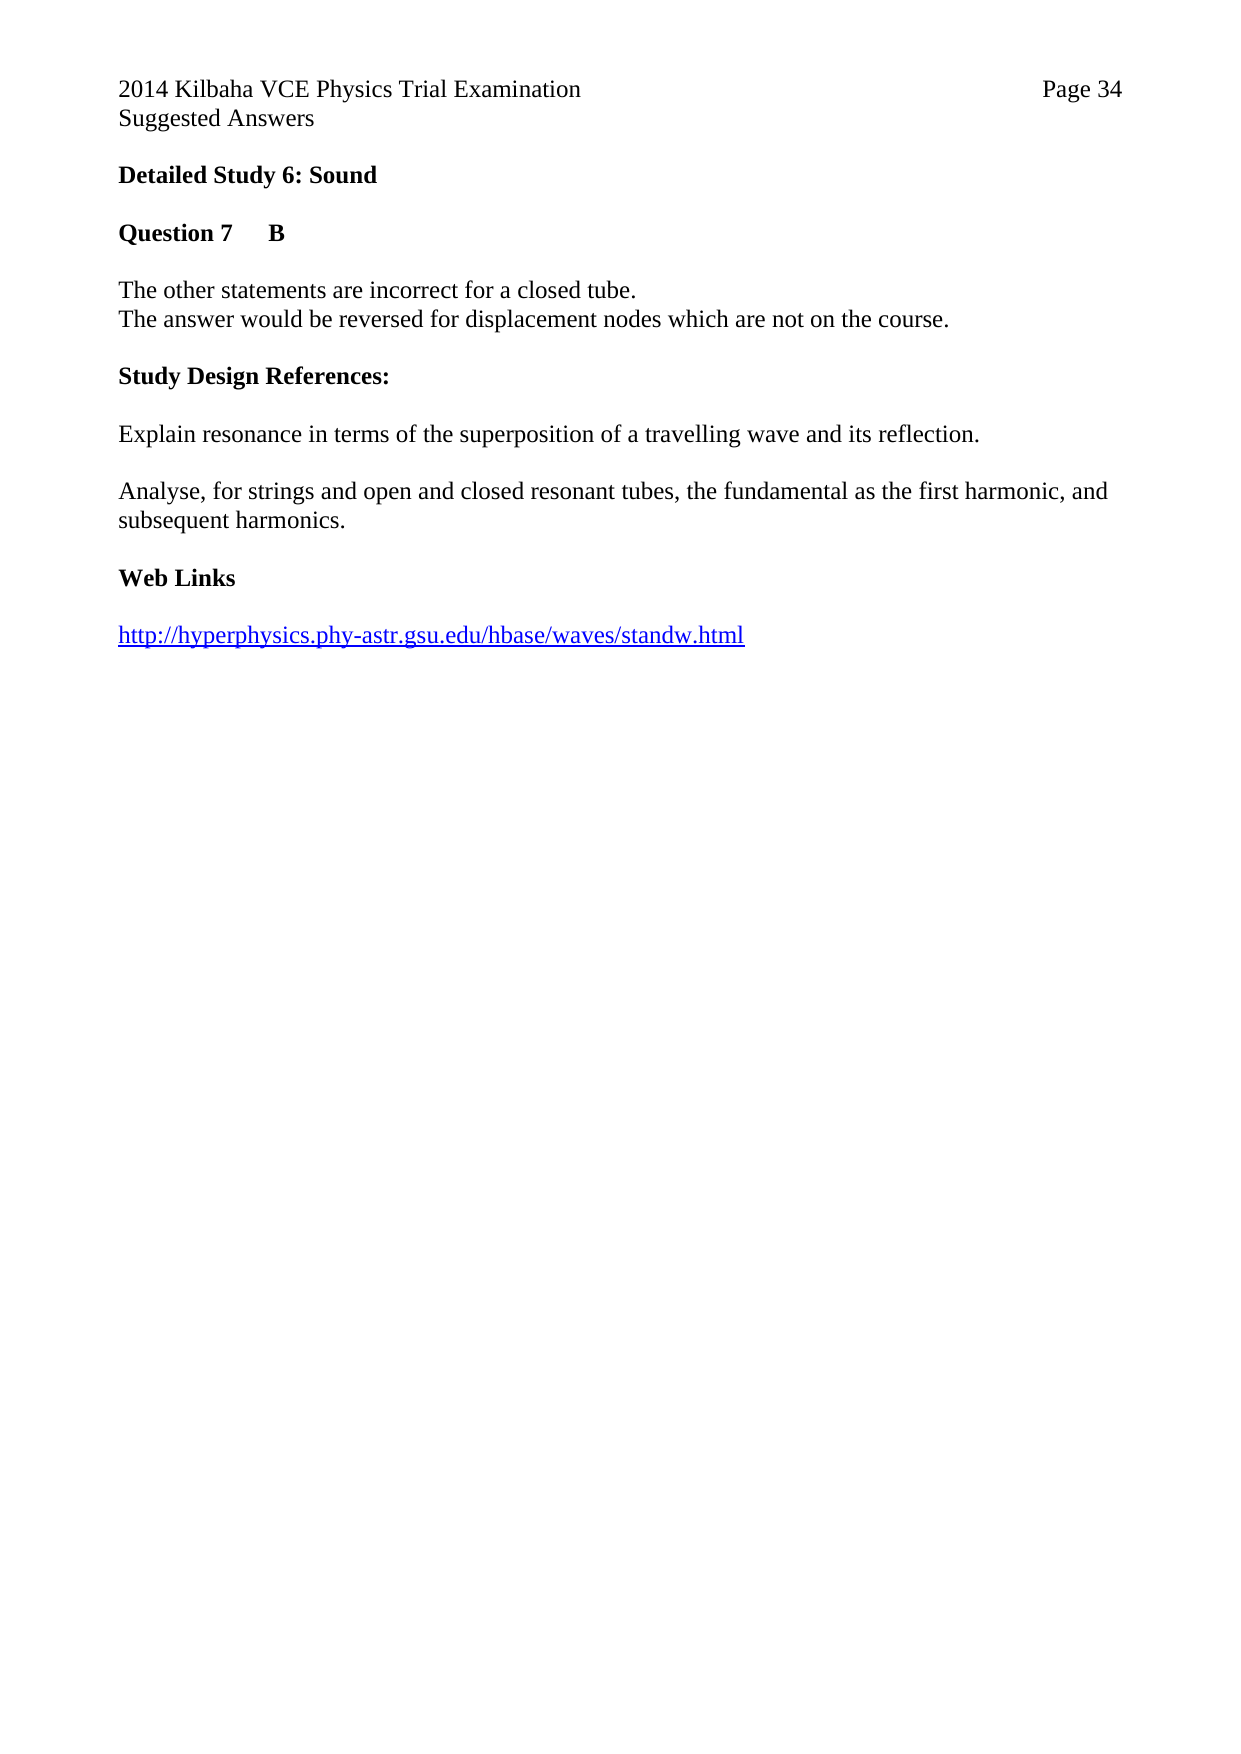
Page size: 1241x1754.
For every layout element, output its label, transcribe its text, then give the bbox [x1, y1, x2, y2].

text Explain resonance in terms of the superposition of a travelling wave and its reflection. [118, 419, 1122, 448]
text Question 7 B [118, 218, 1122, 246]
text Analyse, for strings and open and closed resonant tubes, the fundamental as the first harmonic, and subsequent harmonics. [118, 476, 1122, 534]
text http://hyperphysics.phy-astr.gsu.edu/hbase/waves/standw.html [118, 620, 1122, 649]
text The other statements are incorrect for a closed tube. [118, 275, 1122, 304]
text The answer would be reversed for displacement nodes which are not on the course. [118, 304, 1122, 333]
text Detailed Study 6: Sound [118, 160, 1122, 189]
text Web Links [118, 563, 1122, 591]
text Study Design References: [118, 361, 1122, 390]
